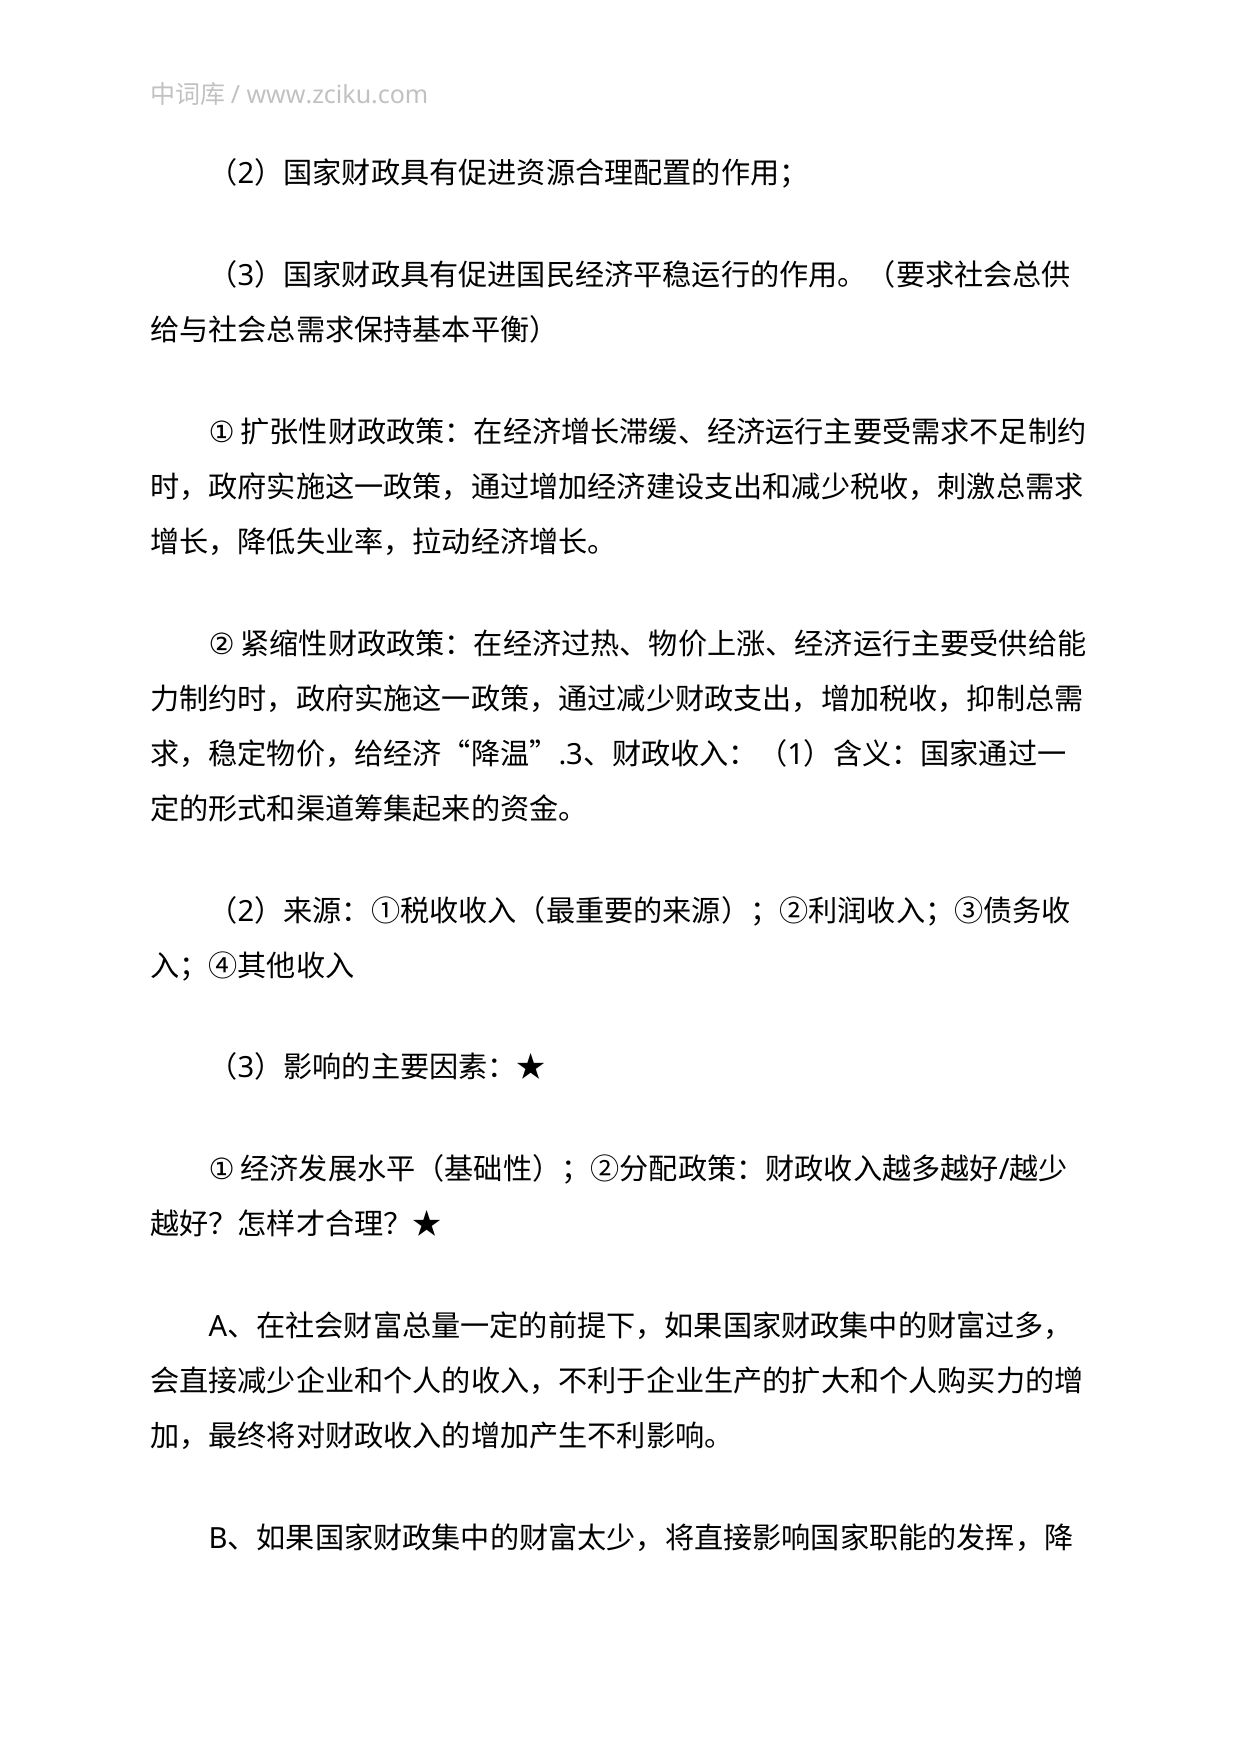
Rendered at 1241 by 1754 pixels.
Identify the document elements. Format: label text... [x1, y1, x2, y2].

text A、在社会财富总量一定的前提下，如果国家财政集中的财富过多，会直接减少企业和个人的收入，不利于企业生产的扩大和个人购买力的增加，最终将对财政收入的增加产生不利影响。 [150, 1303, 1090, 1455]
text ②紧缩性财政政策：在经济过热、物价上涨、经济运行主要受供给能力制约时，政府实施这一政策，通过减少财政支出，增加税收，抑制总需求，稳定物价，给经济“降温”.3、财政收入：（1）含义：国家通过一定的形式和渠道筹集起来的资金。 [150, 620, 1090, 828]
text ①扩张性财政政策：在经济增长滞缓、经济运行主要受需求不足制约时，政府实施这一政策，通过增加经济建设支出和减少税收，刺激总需求增长，降低失业率，拉动经济增长。 [150, 409, 1090, 561]
text （2）国家财政具有促进资源合理配置的作用； [150, 150, 1090, 192]
text （3）影响的主要因素：★ [150, 1044, 1090, 1086]
text ①经济发展水平（基础性）；②分配政策：财政收入越多越好/越少越好？怎样才合理？★ [150, 1146, 1090, 1243]
text （3）国家财政具有促进国民经济平稳运行的作用。（要求社会总供给与社会总需求保持基本平衡） [150, 252, 1090, 349]
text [150, 1514, 1090, 1557]
text （2）来源：①税收收入（最重要的来源）；②利润收入；③债务收入；④其他收入 [150, 887, 1090, 984]
